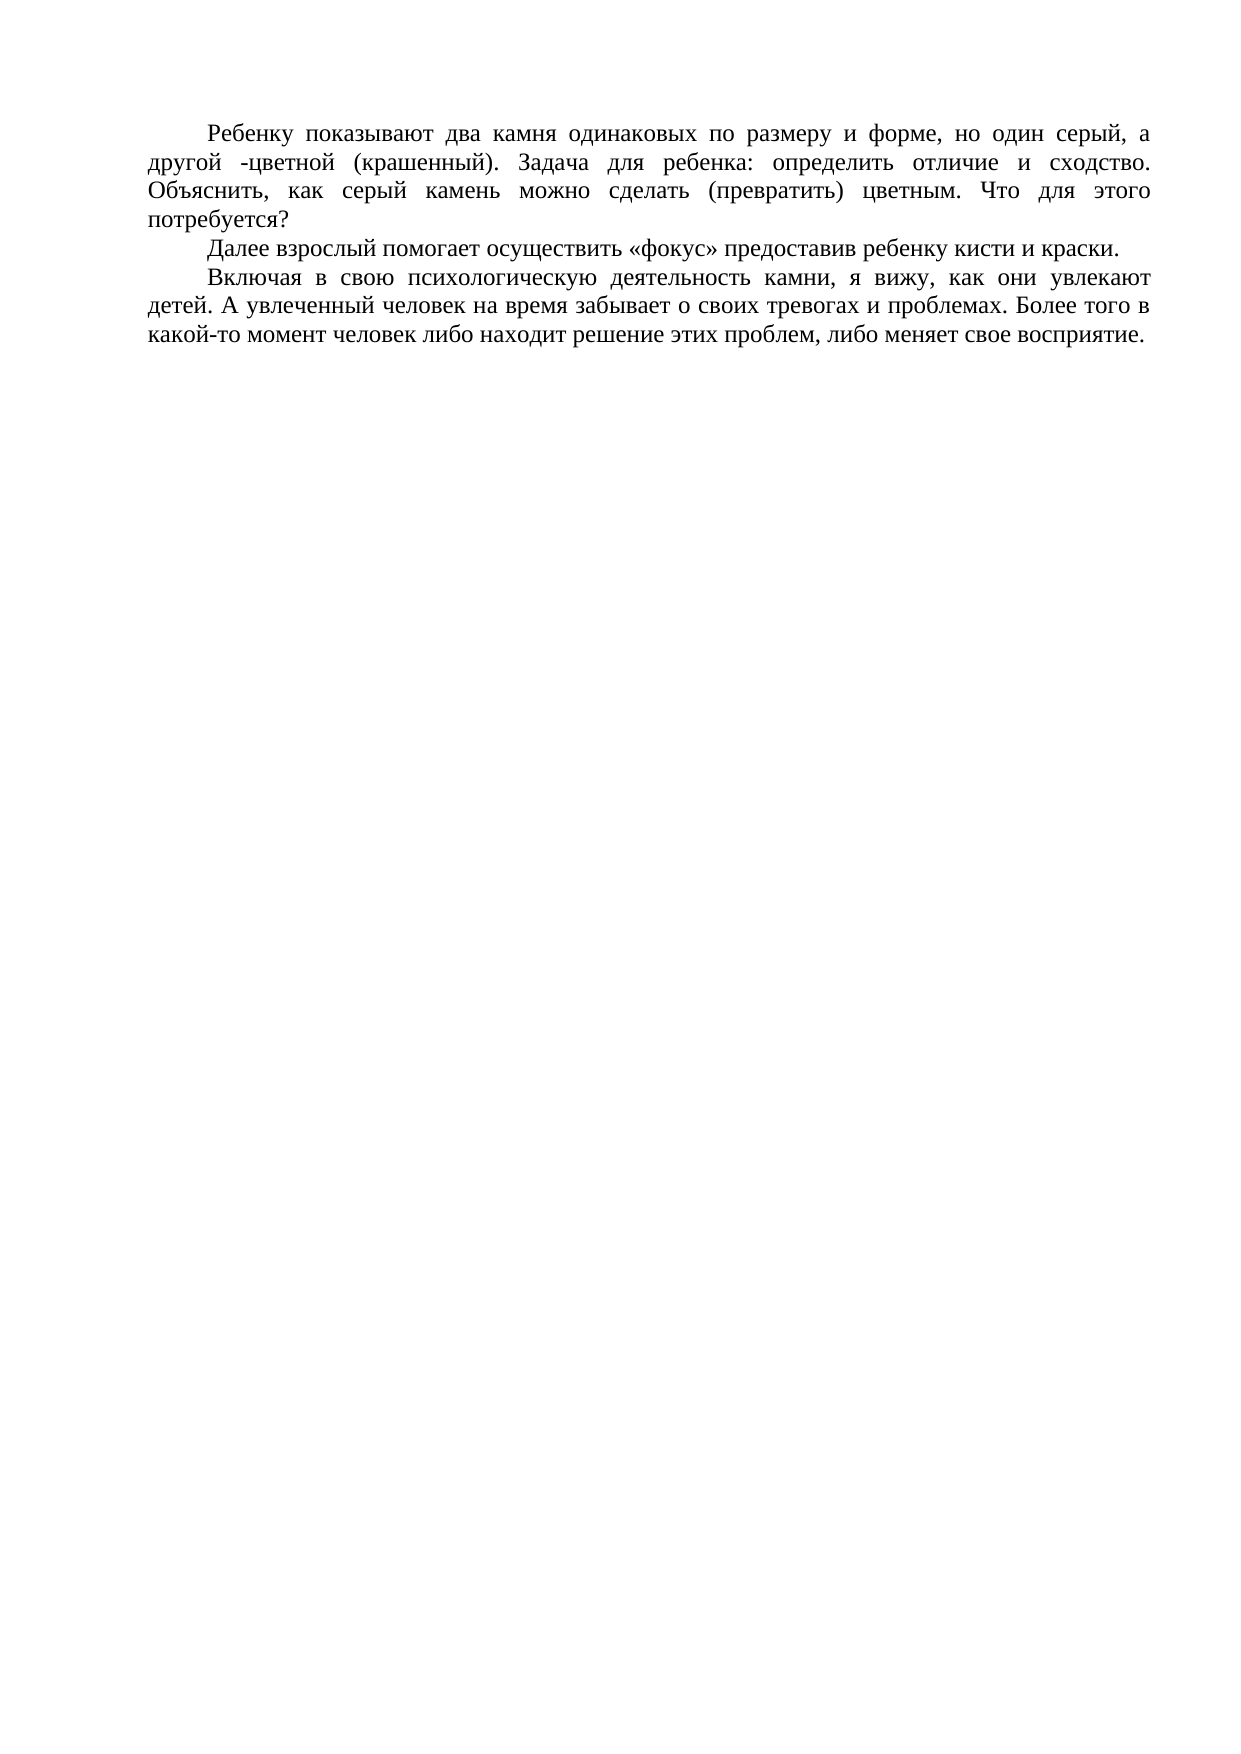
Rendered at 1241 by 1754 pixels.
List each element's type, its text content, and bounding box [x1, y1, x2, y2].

text Включая в свою психологическую деятельность камни, я вижу, как они увлекают детей. А увлеченный человек на время забывает о своих тревогах и проблемах. Более того в какой-то момент человек либо находит решение этих проблем, либо меняет свое восприятие. [148, 262, 1152, 348]
text Ребенку показывают два камня одинаковых по размеру и форме, но один серый, а другой -цветной (крашенный). Задача для ребенка: определить отличие и сходство. Объяснить, как серый камень можно сделать (превратить) цветным. Что для этого потребуется? [148, 118, 1152, 233]
text Далее взрослый помогает осуществить «фокус» предоставив ребенку кисти и краски. [148, 233, 1152, 262]
